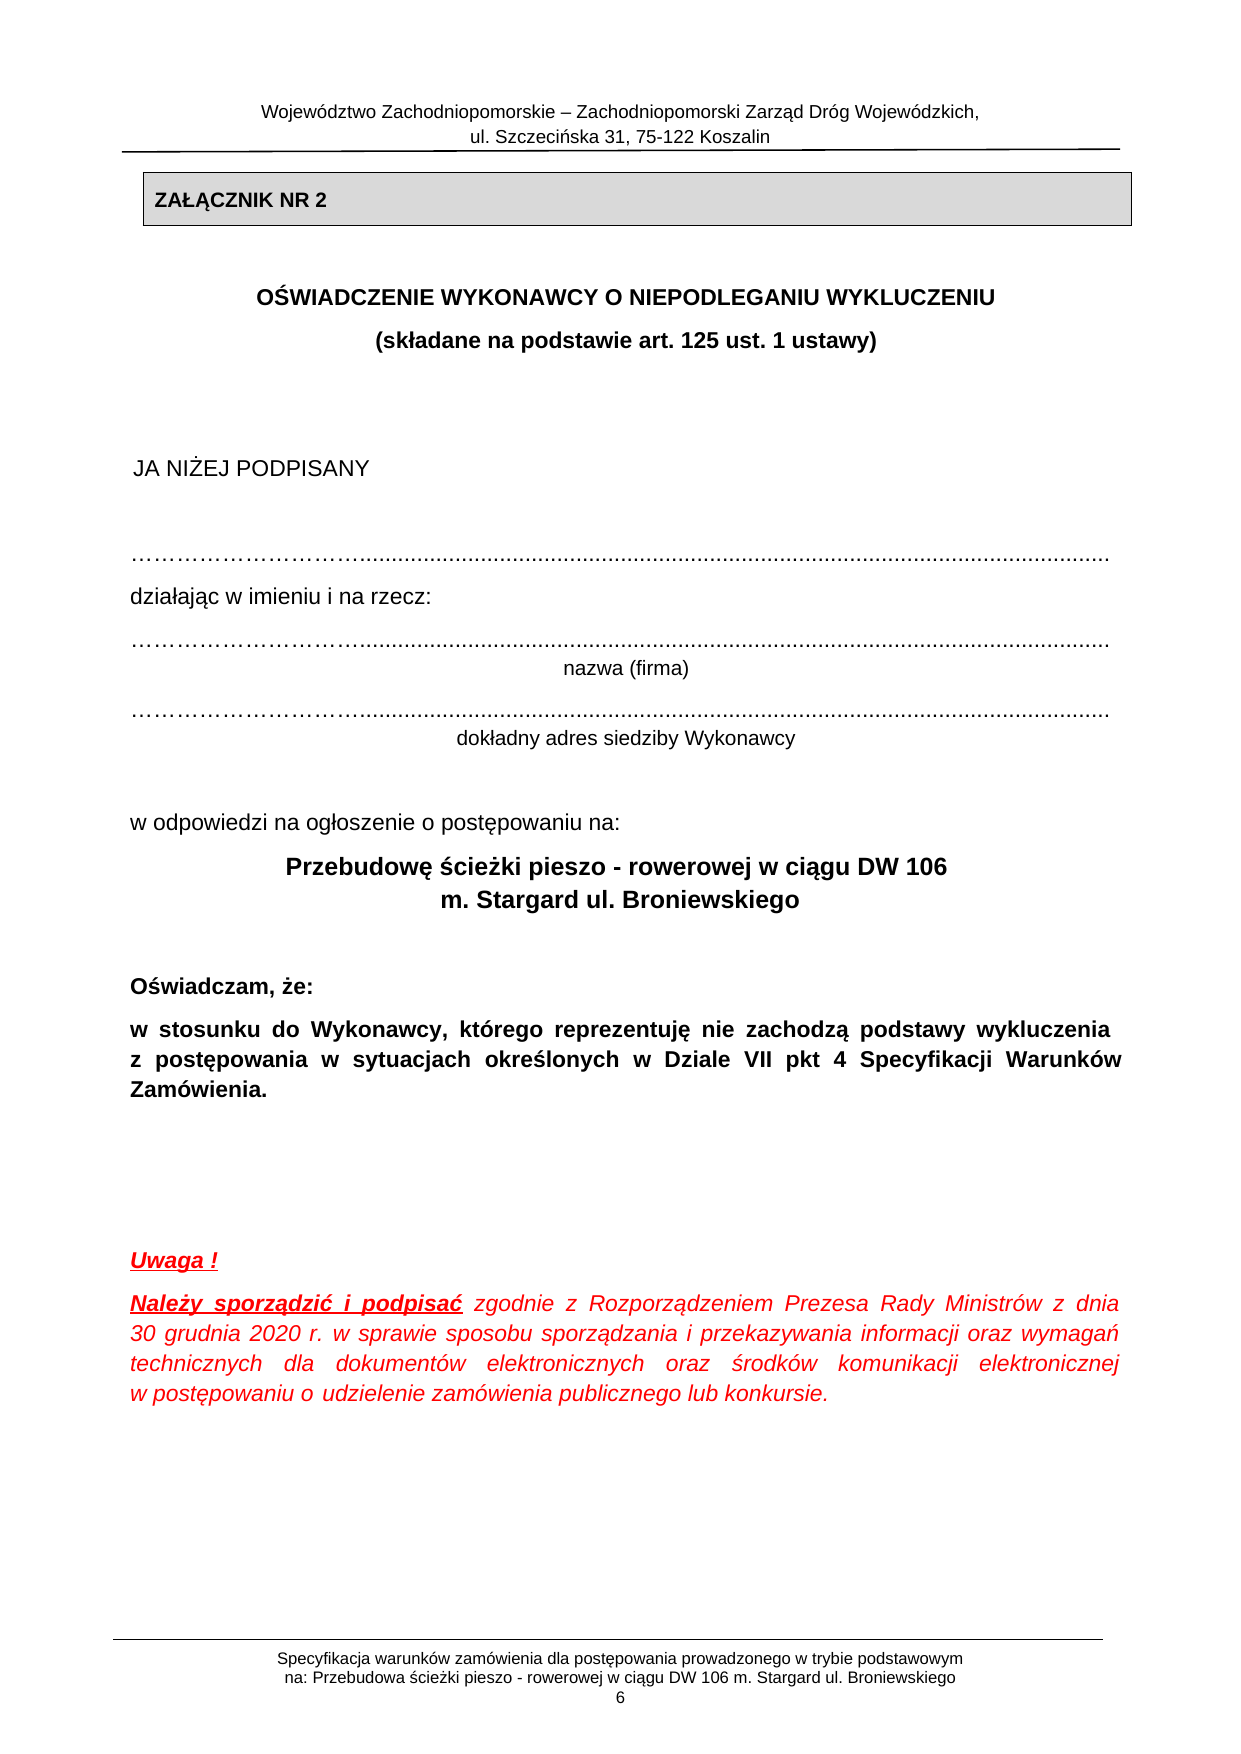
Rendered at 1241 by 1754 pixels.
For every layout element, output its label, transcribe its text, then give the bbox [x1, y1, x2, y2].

text (składane na podstawie art. 125 ust. 1 ustawy) [130, 327, 1122, 353]
text OŚWIADCZENIE WYKONAWCY O NIEPODLEGANIU WYKLUCZENIU [130, 284, 1122, 310]
text Uwaga ! [130, 1247, 1122, 1273]
text …………………………...................................................................................................................... [130, 540, 1122, 567]
text Przebudowę ścieżki pieszo - rowerowej w ciągu DW 106 m. Stargard ul. Broniewskiego [118, 852, 1122, 913]
text …………………………...................................................................................................................... [130, 626, 1122, 652]
text JA NIŻEJ PODPISANY [118, 455, 1122, 481]
text dokładny adres siedziby Wykonawcy [130, 726, 1122, 750]
text Należy sporządzić i podpisać zgodnie z Rozporządzeniem Prezesa Rady Ministrów z dnia 30 grudnia 2020 r. w sprawie sposobu sporządzania i przekazywania informacji oraz wymagań technicznych dla dokumentów elektronicznych oraz środków komunikacji elektronicznej w postępowaniu o udzielenie zamówienia publicznego lub konkursie. [130, 1289, 1122, 1406]
text …………………………...................................................................................................................... [130, 696, 1122, 722]
table_header ZAŁĄCZNIK NR 2 [144, 173, 1131, 225]
text działając w imieniu i na rzecz: [130, 583, 1122, 609]
text w odpowiedzi na ogłoszenie o postępowaniu na: [130, 809, 1122, 835]
text nazwa (firma) [130, 656, 1122, 680]
text Oświadczam, że: [130, 973, 1122, 999]
text w stosunku do Wykonawcy, którego reprezentuję nie zachodzą podstawy wykluczenia z postępowania w sytuacjach określonych w Dziale VII pkt 4 Specyfikacji Warunków Zamówienia. [130, 1016, 1122, 1102]
